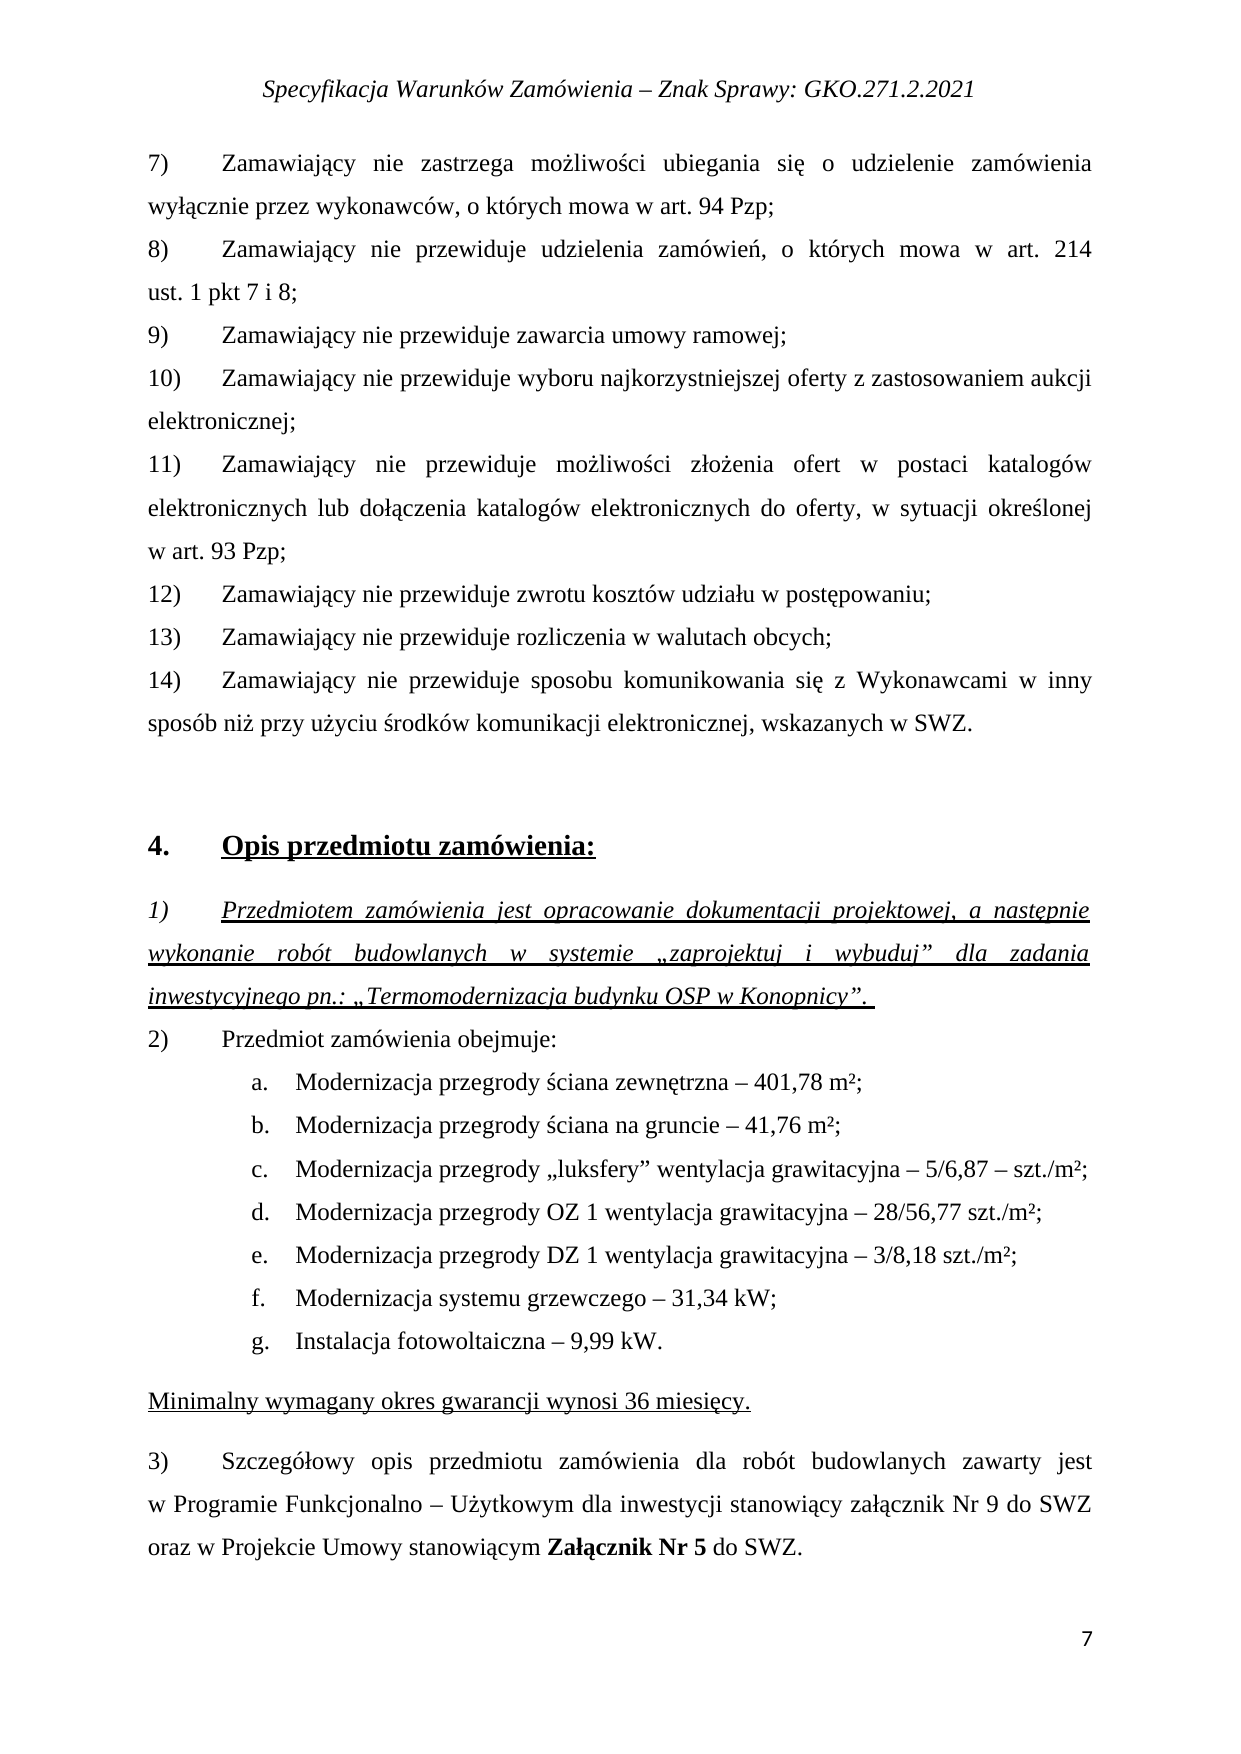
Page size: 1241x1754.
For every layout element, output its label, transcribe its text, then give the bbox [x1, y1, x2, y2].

list Modernizacja przegrody ściana zewnętrzna – 401,78 m²; [192, 1067, 1093, 1096]
list Zamawiający nie przewiduje udzielenia zamówień, o których mowa w art. 214 ust. 1 pkt 7 i 8; [148, 234, 1093, 306]
list Zamawiający nie zastrzega możliwości ubiegania się o udzielenie zamówienia wyłącznie przez wykonawców, o których mowa w art. 94 Pzp; [148, 148, 1093, 219]
list Modernizacja przegrody „luksfery” wentylacja grawitacyjna – 5/6,87 – szt./m²; [192, 1154, 1093, 1182]
list Instalacja fotowoltaiczna – 9,99 kW. [192, 1326, 1093, 1355]
list Zamawiający nie przewiduje sposobu komunikowania się z Wykonawcami w inny sposób niż przy użyciu środków komunikacji elektronicznej, wskazanych w SWZ. [148, 665, 1093, 737]
list Szczegółowy opis przedmiotu zamówienia dla robót budowlanych zawarty jest w Programie Funkcjonalno – Użytkowym dla inwestycji stanowiący załącznik Nr 9 do SWZ oraz w Projekcie Umowy stanowiącym Załącznik Nr 5 do SWZ. [148, 1446, 1093, 1561]
list Przedmiotem zamówienia jest opracowanie dokumentacji projektowej, a następnie wykonanie robót budowlanych w systemie „zaprojektuj i wybuduj” dla zadania inwestycyjnego pn.: „Termomodernizacja budynku OSP w Konopnicy”. [148, 895, 1093, 1010]
list Modernizacja systemu grzewczego – 31,34 kW; [192, 1283, 1093, 1312]
list Zamawiający nie przewiduje zawarcia umowy ramowej; [148, 320, 1093, 349]
list Zamawiający nie przewiduje zwrotu kosztów udziału w postępowaniu; [148, 579, 1093, 608]
list Modernizacja przegrody ściana na gruncie – 41,76 m²; [192, 1111, 1093, 1139]
text Minimalny wymagany okres gwarancji wynosi 36 miesięcy. [148, 1386, 1093, 1415]
list Modernizacja przegrody OZ 1 wentylacja grawitacyjna – 28/56,77 szt./m²; [192, 1197, 1093, 1226]
list Zamawiający nie przewiduje rozliczenia w walutach obcych; [148, 622, 1093, 651]
subtitle Opis przedmiotu zamówienia: [148, 828, 1093, 861]
list Przedmiot zamówienia obejmuje: [148, 1024, 1093, 1053]
list Modernizacja przegrody DZ 1 wentylacja grawitacyjna – 3/8,18 szt./m²; [192, 1240, 1093, 1269]
list Zamawiający nie przewiduje możliwości złożenia ofert w postaci katalogów elektronicznych lub dołączenia katalogów elektronicznych do oferty, w sytuacji określonej w art. 93 Pzp; [148, 449, 1093, 564]
list Zamawiający nie przewiduje wyboru najkorzystniejszej oferty z zastosowaniem aukcji elektronicznej; [148, 363, 1093, 435]
